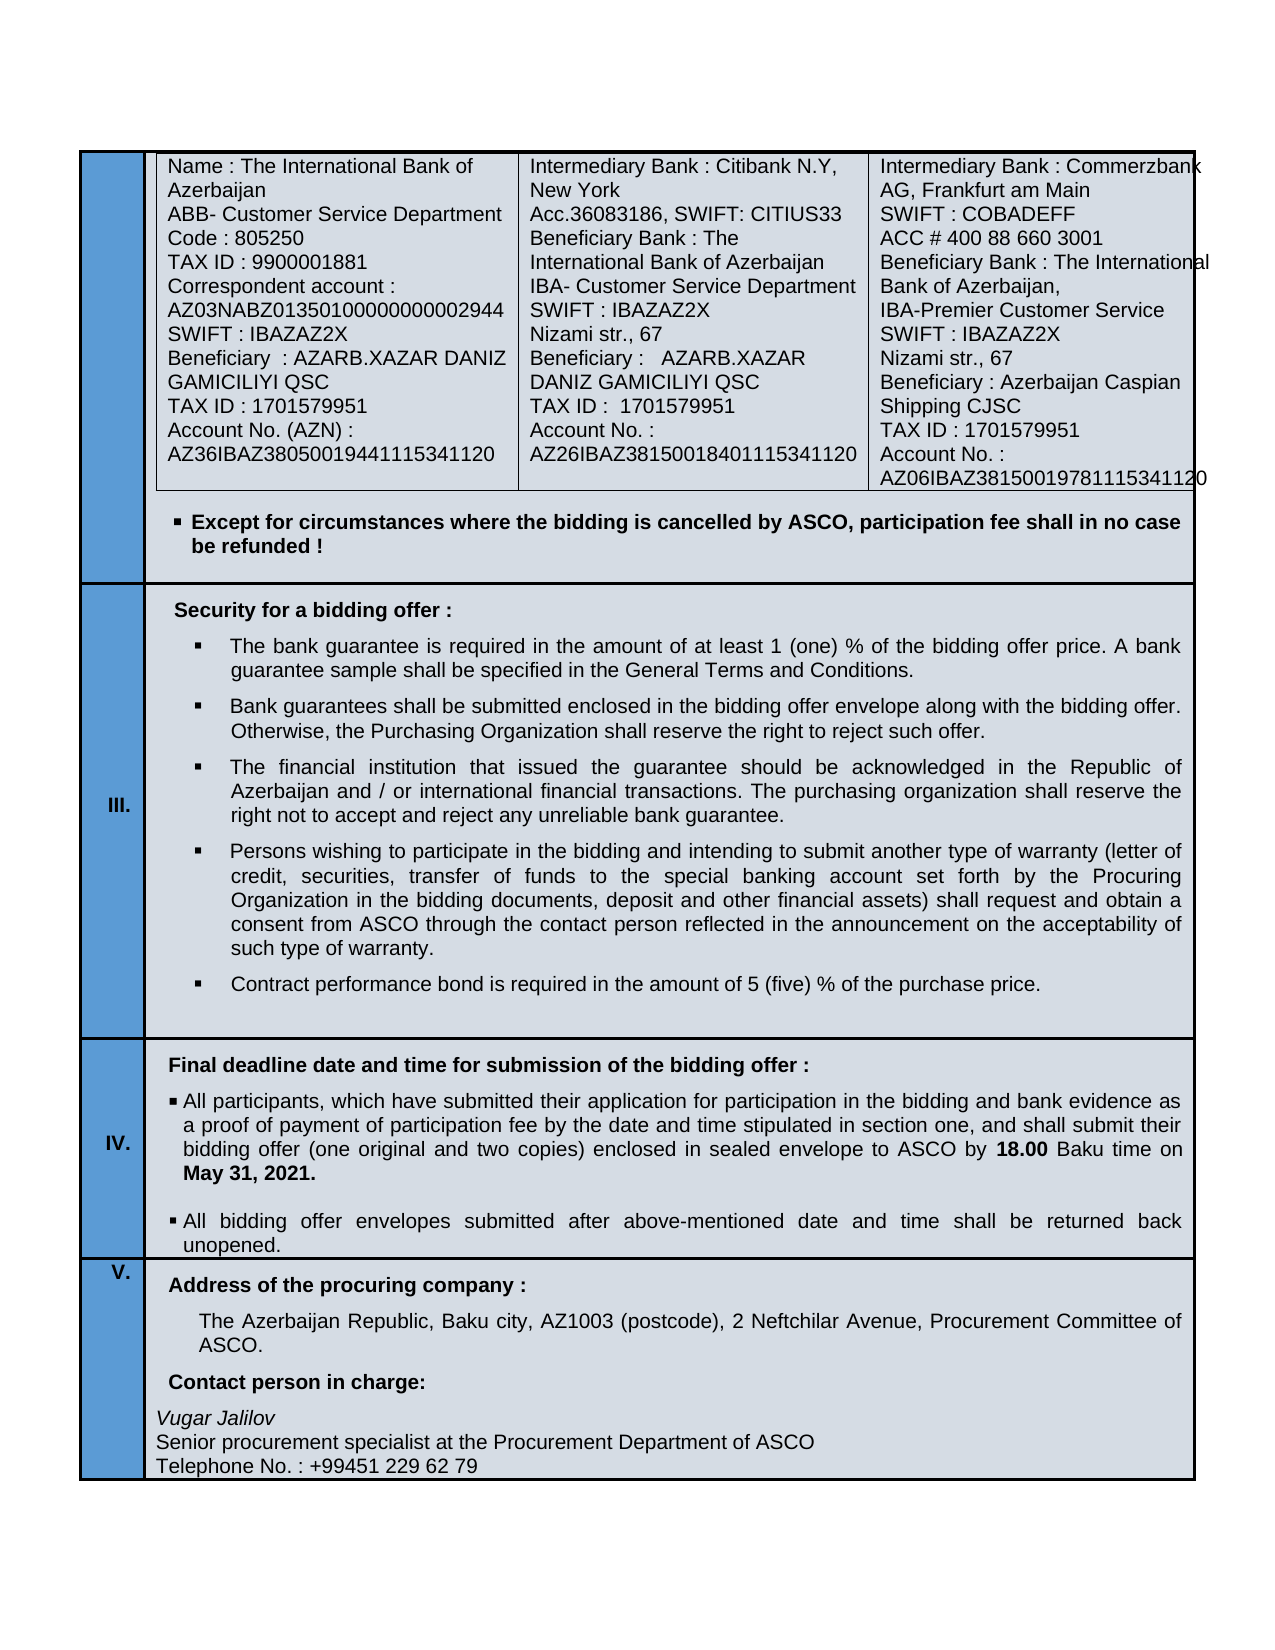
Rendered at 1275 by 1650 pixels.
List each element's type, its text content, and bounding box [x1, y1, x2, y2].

table_cell [82, 1260, 143, 1478]
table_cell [146, 153, 1193, 582]
table_cell [82, 153, 143, 582]
table_cell Security for a bidding offer : The bank guarantee is required in the amount of at least 1 (one) % of the bidding offer price. A bank guarantee sample shall be specified in the General Terms and Conditions. Bank guarantees shall be submitted enclosed in the bidding offer envelope along with the bidding offer. Otherwise, the Purchasing Organization shall reserve the right to reject such offer. The financial institution that issued the guarantee should be acknowledged in the Republic of Azerbaijan and / or international financial transactions. The purchasing organization shall reserve the right not to accept and reject any unreliable bank guarantee. Persons wishing to participate in the bidding and intending to submit another type of warranty (letter of credit, securities, transfer of funds to the special banking account set forth by the Procuring Organization in the bidding documents, deposit and other financial assets) shall request and obtain a consent from ASCO through the contact person reflected in the announcement on the acceptability of such type of warranty. Contract performance bond is required in the amount of 5 (five) % of the purchase price. [146, 585, 1193, 1037]
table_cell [146, 1260, 1193, 1478]
table_cell [82, 585, 143, 1037]
table_cell Final deadline date and time for submission of the bidding offer : All participants, which have submitted their application for participation in the bidding and bank evidence as a proof of payment of participation fee by the date and time stipulated in section one, and shall submit their bidding offer (one original and two copies) enclosed in sealed envelope to ASCO by 18.00 Baku time on May 31, 2021. All bidding offer envelopes submitted after above-mentioned date and time shall be returned back unopened. [146, 1040, 1193, 1257]
table_cell [82, 1040, 143, 1257]
